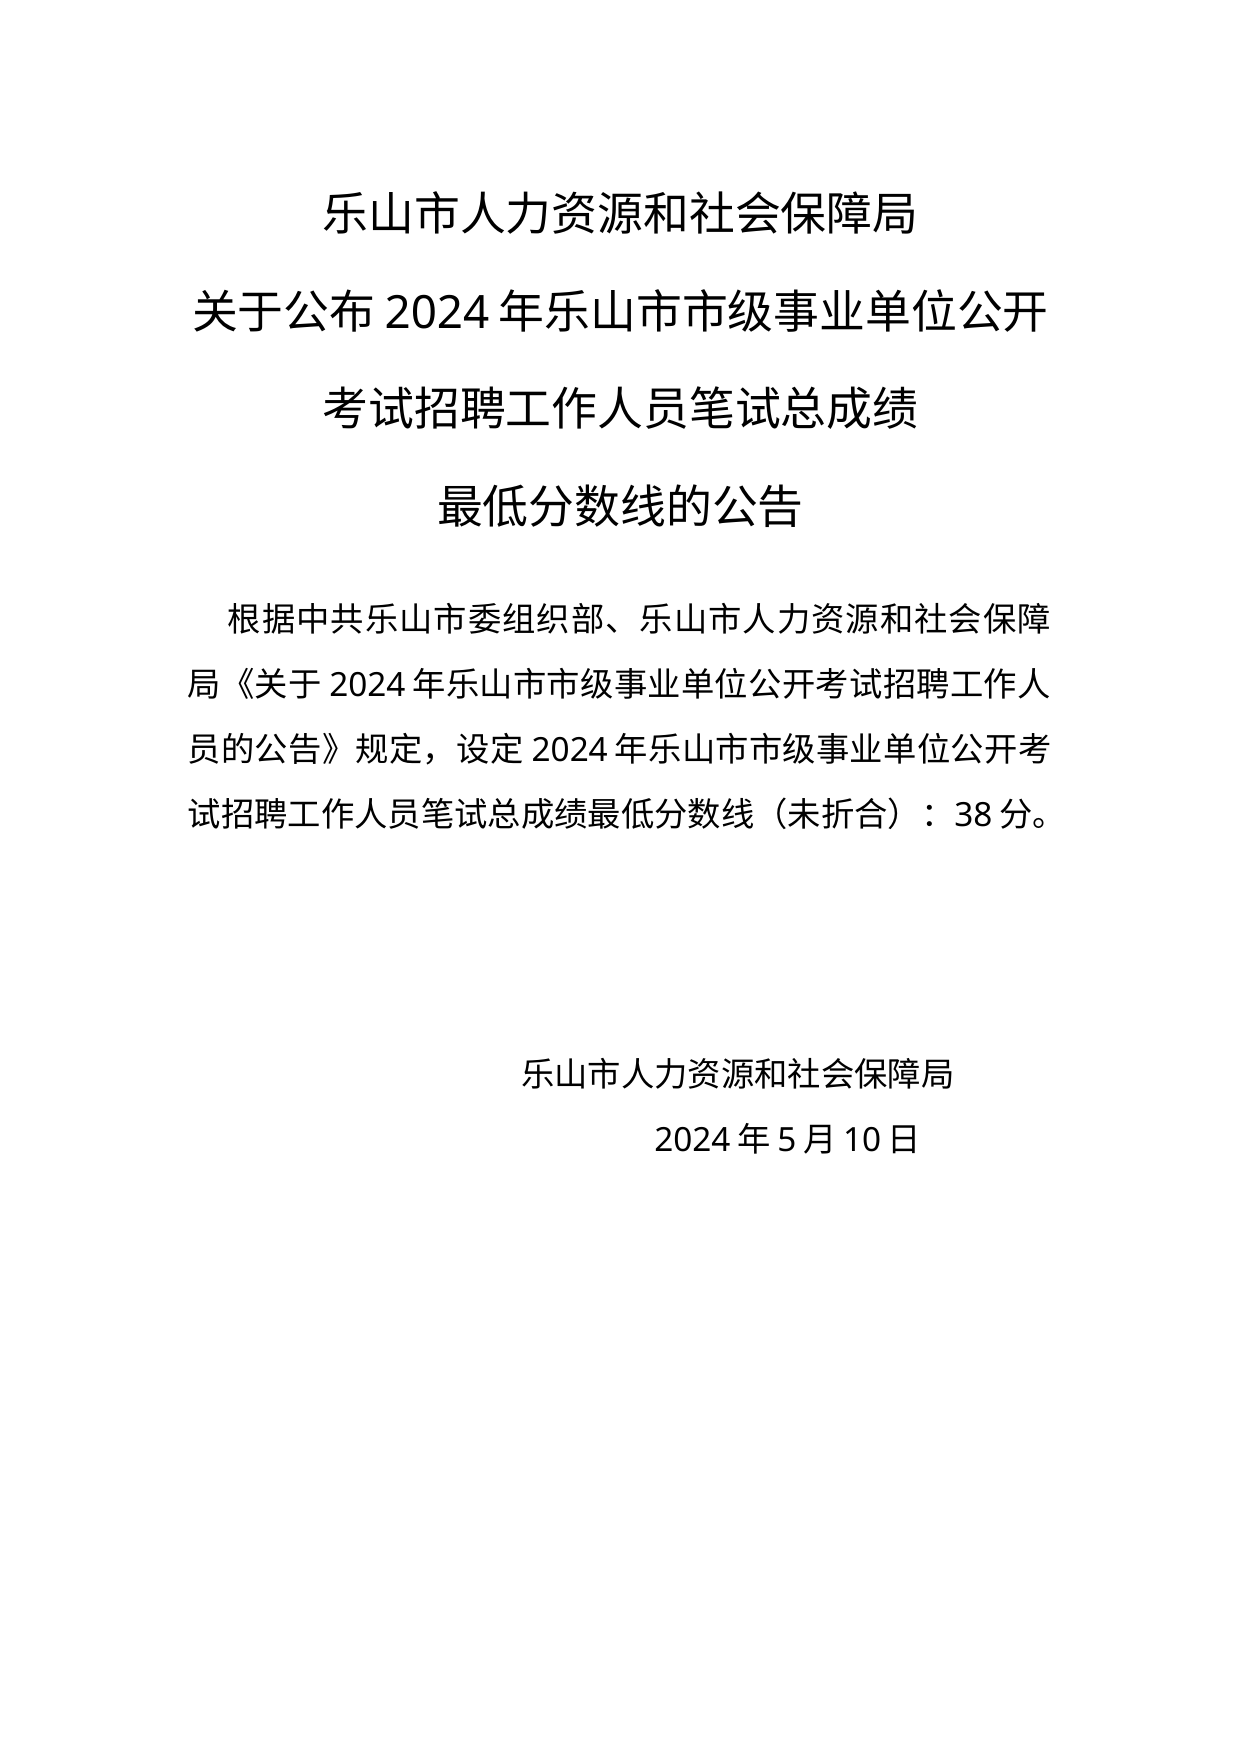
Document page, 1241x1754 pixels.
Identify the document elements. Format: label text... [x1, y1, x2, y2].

text 乐山市人力资源和社会保障局 [187, 1039, 1053, 1104]
text 根据中共乐山市委组织部、乐山市人力资源和社会保障局《关于2024年乐山市市级事业单位公开考试招聘工作人员的公告》规定，设定2024年乐山市市级事业单位公开考试招聘工作人员笔试总成绩最低分数线（未折合）：38分。 [187, 584, 1053, 844]
text 最低分数线的公告 [187, 454, 1053, 552]
text 关于公布2024年乐山市市级事业单位公开考试招聘工作人员笔试总成绩 [187, 259, 1053, 454]
text 乐山市人力资源和社会保障局 [187, 162, 1053, 259]
text 2024年5月10日 [187, 1104, 986, 1169]
